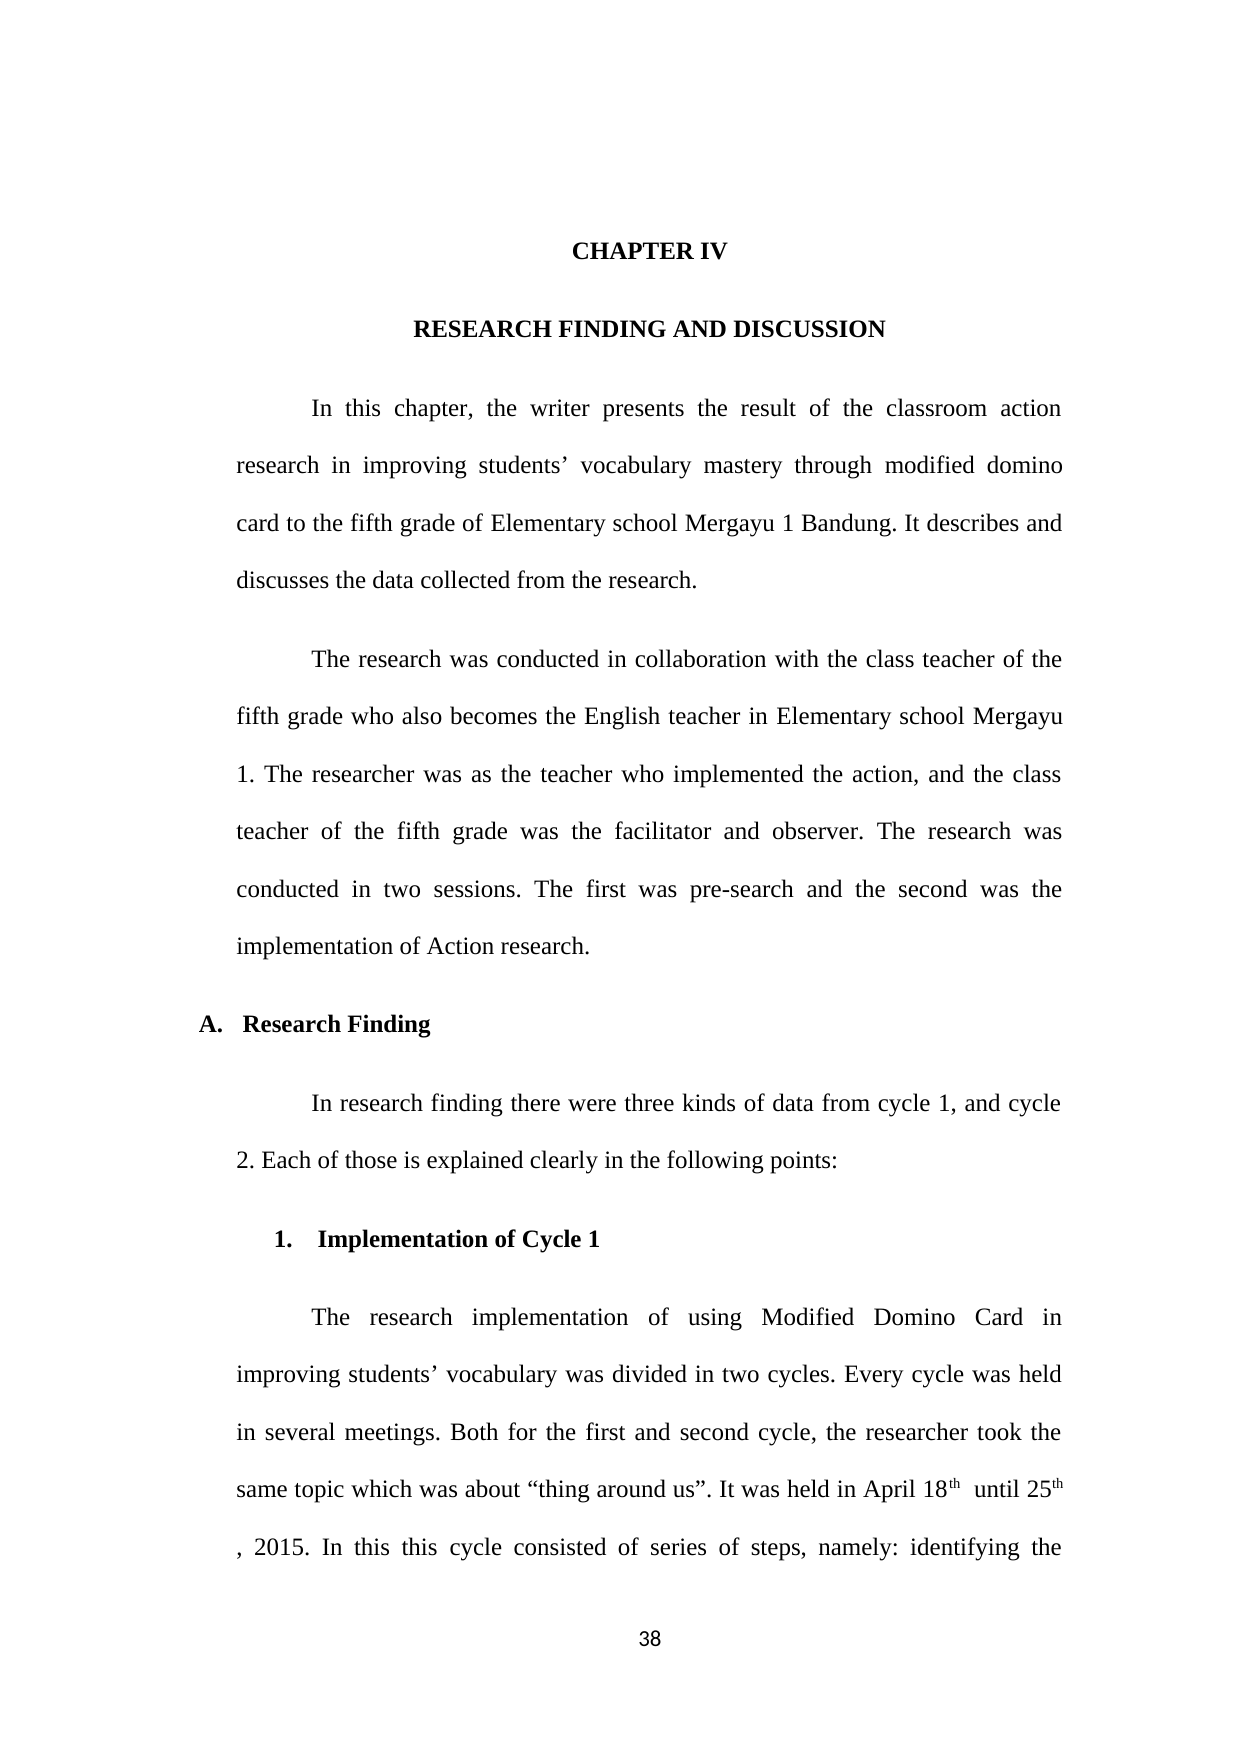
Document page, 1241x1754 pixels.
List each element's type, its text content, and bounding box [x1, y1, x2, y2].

text RESEARCH FINDING AND DISCUSSION [236, 314, 1063, 343]
list Research Finding [199, 1009, 1063, 1038]
text In this chapter, the writer presents the result of the classroom action research in improving students’ vocabulary mastery through modified domino card to the fifth grade of Elementary school Mergayu 1 Bandung. It describes and discusses the data collected from the research. [236, 393, 1063, 594]
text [236, 1302, 1063, 1561]
text CHAPTER IV [236, 236, 1063, 265]
list Implementation of Cycle 1 [274, 1224, 1063, 1252]
text The research was conducted in collaboration with the class teacher of the fifth grade who also becomes the English teacher in Elementary school Mergayu 1. The researcher was as the teacher who implemented the action, and the class teacher of the fifth grade was the facilitator and observer. The research was conducted in two sessions. The first was pre-search and the second was the implementation of Action research. [236, 644, 1063, 960]
text In research finding there were three kinds of data from cycle 1, and cycle 2. Each of those is explained clearly in the following points: [236, 1088, 1063, 1174]
